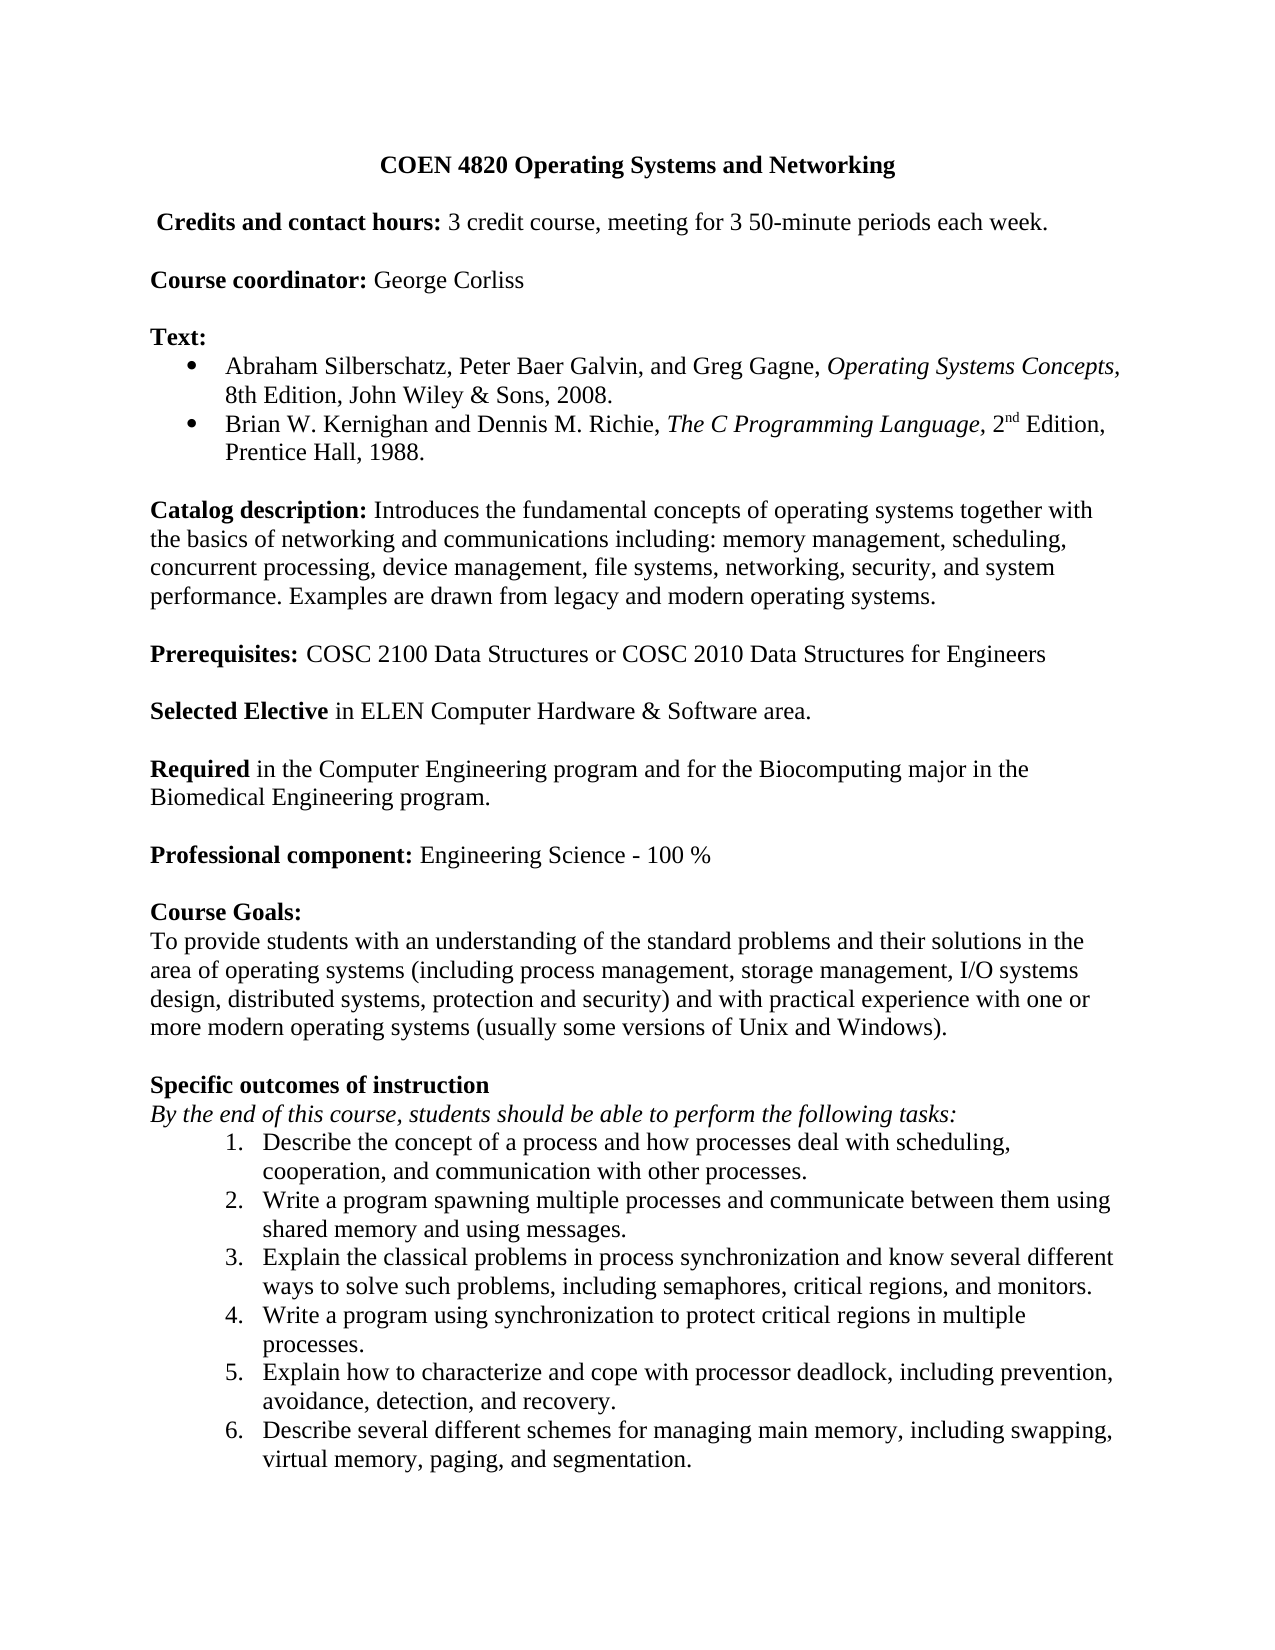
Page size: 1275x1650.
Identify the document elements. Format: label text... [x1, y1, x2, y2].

text Professional component: Engineering Science - 100 % [150, 840, 1125, 897]
text COEN 4820 Operating Systems and Networking [150, 150, 1125, 179]
list Write a program spawning multiple processes and communicate between them using shared memory and using messages. [225, 1185, 1125, 1242]
text Catalog description: Introduces the fundamental concepts of operating systems together with the basics of networking and communications including: memory management, scheduling, concurrent processing, device management, file systems, networking, security, and system performance. Examples are drawn from legacy and modern operating systems. [150, 495, 1125, 610]
text Course coordinator: George Corliss [150, 265, 1125, 294]
list Explain the classical problems in process synchronization and know several different ways to solve such problems, including semaphores, critical regions, and monitors. [225, 1242, 1125, 1300]
text Text: [150, 322, 1125, 351]
list Describe several different schemes for managing main memory, including swapping, virtual memory, paging, and segmentation. [225, 1415, 1125, 1472]
text Prerequisites: COSC 2100 Data Structures or COSC 2010 Data Structures for Engineers [150, 639, 1125, 667]
list Describe the concept of a process and how processes deal with scheduling, cooperation, and communication with other processes. [225, 1127, 1125, 1185]
list Brian W. Kernighan and Dennis M. Richie, The C Programming Language, 2nd Edition, Prentice Hall, 1988. [187, 409, 1125, 466]
list Abraham Silberschatz, Peter Baer Galvin, and Greg Gagne, Operating Systems Concepts, 8th Edition, John Wiley & Sons, 2008. [187, 351, 1125, 409]
text Selected Elective in ELEN Computer Hardware & Software area. [150, 696, 1125, 725]
list Explain how to characterize and cope with processor deadlock, including prevention, avoidance, detection, and recovery. [225, 1357, 1125, 1415]
text Required in the Computer Engineering program and for the Biocomputing major in the Biomedical Engineering program. [150, 754, 1125, 811]
text Credits and contact hours: 3 credit course, meeting for 3 50-minute periods each week. [150, 207, 1125, 236]
list Write a program using synchronization to protect critical regions in multiple processes. [225, 1300, 1125, 1357]
text Course Goals: To provide students with an understanding of the standard problems and their solutions in the area of operating systems (including process management, storage management, I/O systems design, distributed systems, protection and security) and with practical experience with one or more modern operating systems (usually some versions of Unix and Windows). [150, 897, 1125, 1041]
text Specific outcomes of instruction By the end of this course, students should be able to perform the following tasks: [150, 1070, 1125, 1127]
